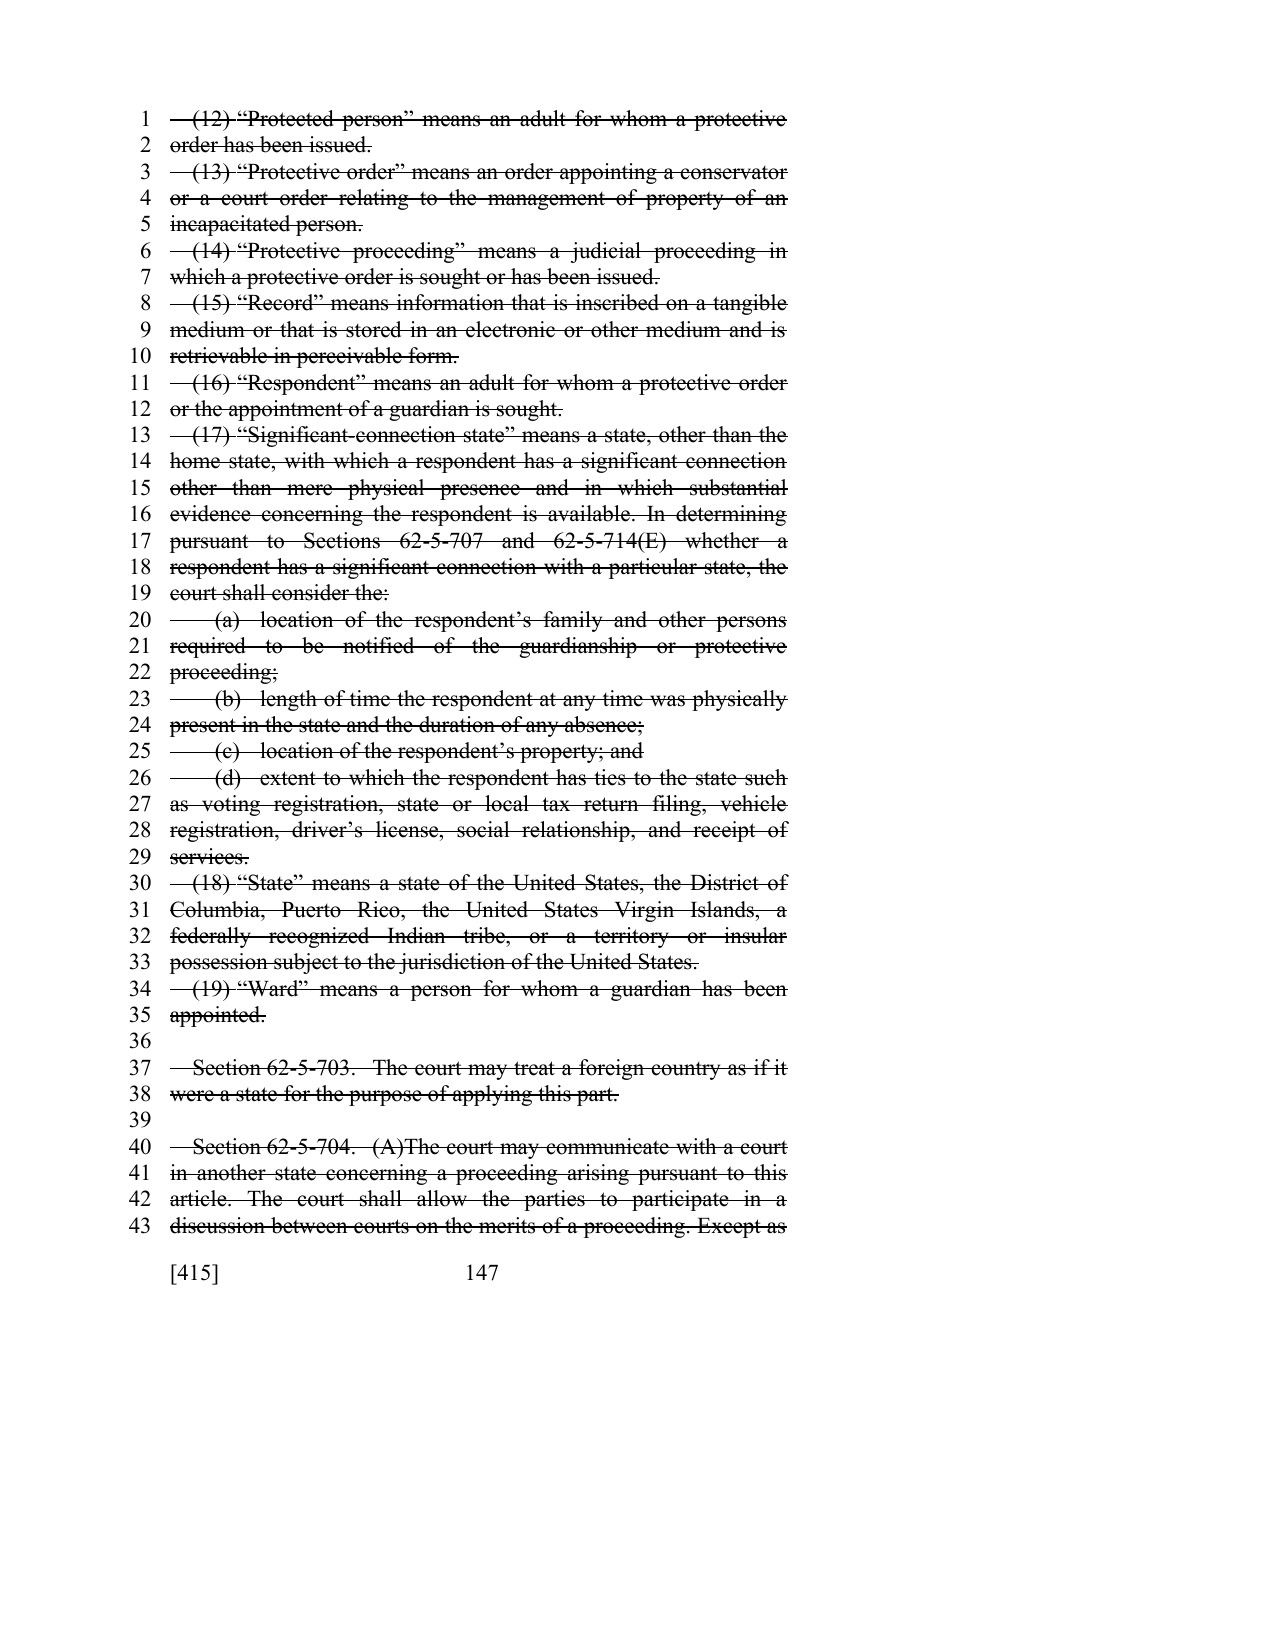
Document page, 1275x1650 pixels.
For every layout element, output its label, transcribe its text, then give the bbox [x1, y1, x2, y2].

text (a) location of the respondent’s family and other persons required to be notified of the guardianship or protective proceeding; [169, 647, 787, 685]
text Section 62-5-703. The court may treat a foreign country as if it were a state for the purpose of applying this part. [169, 1069, 787, 1106]
text (18) “State” means a state of the United States, the District of Columbia, Puerto Rico, the United States Virgin Islands, a federally recognized Indian tribe, or a territory or insular possession subject to the jurisdiction of the United States. [169, 869, 787, 910]
text (16) “Respondent” means an adult for whom a protective order or the appointment of a guardian is sought. [169, 368, 787, 421]
text (19) “Ward” means a person for whom a guardian has been appointed. [169, 975, 787, 1027]
text Section 62-5-703. The court may treat a foreign country as if it were a state for the purpose of applying this part. [169, 1054, 787, 1068]
text (d) extent to which the respondent has ties to the state such as voting registration, state or local tax return filing, vehicle registration, driver’s license, social relationship, and receipt of services. [169, 779, 787, 805]
text (18) “State” means a state of the United States, the District of Columbia, Puerto Rico, the United States Virgin Islands, a federally recognized Indian tribe, or a territory or insular possession subject to the jurisdiction of the United States. [169, 937, 787, 975]
text (b) length of time the respondent at any time was physically present in the state and the duration of any absence; [169, 700, 787, 737]
text (15) “Record” means information that is inscribed on a tangible medium or that is stored in an electronic or other medium and is retrievable in perceivable form. [169, 289, 787, 330]
text (13) “Protective order” means an order appointing a conservator or a court order relating to the management of property of an incapacitated person. [169, 158, 787, 198]
text (a) location of the respondent’s family and other persons required to be notified of the guardianship or protective proceeding; [169, 606, 787, 620]
text (a) location of the respondent’s family and other persons required to be notified of the guardianship or protective proceeding; [169, 621, 787, 646]
text (17) “Significant-connection state” means a state, other than the home state, with which a respondent has a significant connection other than mere physical presence and in which substantial evidence concerning the respondent is available. In determining pursuant to Sections 62-5-707 and 62-5-714(E) whether a respondent has a significant connection with a particular state, the court shall consider the: [169, 421, 787, 462]
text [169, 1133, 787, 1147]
text (12) “Protected person” means an adult for whom a protective order has been issued. [169, 105, 787, 158]
text (b) length of time the respondent at any time was physically present in the state and the duration of any absence; [169, 685, 787, 699]
text (d) extent to which the respondent has ties to the state such as voting registration, state or local tax return filing, vehicle registration, driver’s license, social relationship, and receipt of services. [169, 806, 787, 831]
text (15) “Record” means information that is inscribed on a tangible medium or that is stored in an electronic or other medium and is retrievable in perceivable form. [169, 331, 787, 368]
text (14) “Protective proceeding” means a judicial proceeding in which a protective order is sought or has been issued. [169, 237, 787, 289]
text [169, 1201, 787, 1226]
text (c) location of the respondent’s property; and [169, 737, 787, 764]
text (13) “Protective order” means an order appointing a conservator or a court order relating to the management of property of an incapacitated person. [169, 199, 787, 237]
text (d) extent to which the respondent has ties to the state such as voting registration, state or local tax return filing, vehicle registration, driver’s license, social relationship, and receipt of services. [169, 832, 787, 869]
text (18) “State” means a state of the United States, the District of Columbia, Puerto Rico, the United States Virgin Islands, a federally recognized Indian tribe, or a territory or insular possession subject to the jurisdiction of the United States. [169, 911, 787, 936]
